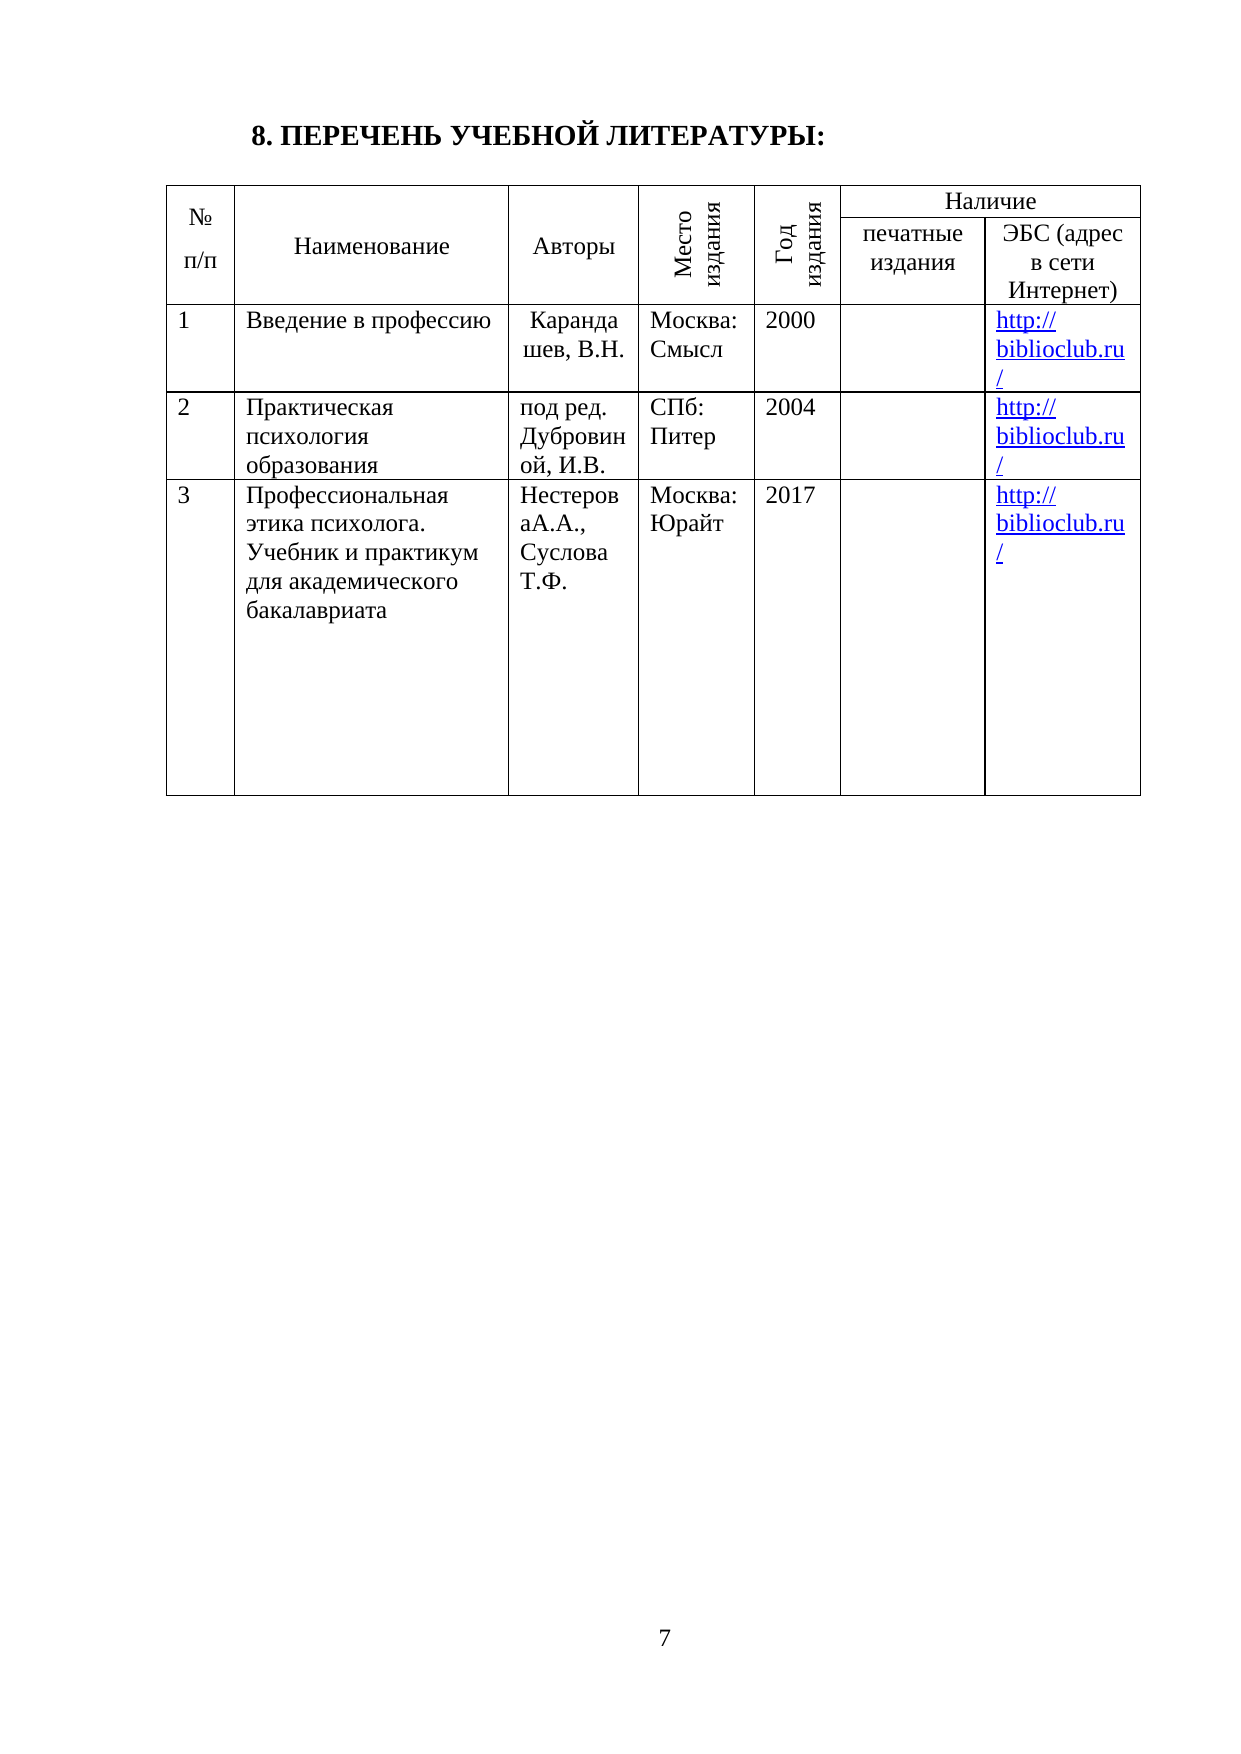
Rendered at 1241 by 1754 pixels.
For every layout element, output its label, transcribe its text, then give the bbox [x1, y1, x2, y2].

table_cell http://biblioclub.ru/ [986, 305, 1140, 391]
table_cell 2 [167, 393, 234, 479]
table_cell 2017 [755, 480, 840, 795]
table_cell Москва: Юрайт [639, 480, 754, 795]
table_cell Практическая психология образования [235, 393, 508, 479]
table_cell под ред. Дубровиной, И.В. [509, 393, 638, 479]
table_cell [841, 480, 984, 795]
table_header Наличие [841, 186, 1140, 217]
table_header Год издания [755, 186, 840, 304]
table_cell Карандашев, В.Н. [509, 305, 638, 391]
table_cell http://biblioclub.ru/ [986, 480, 1140, 795]
table_cell Профессиональная этика психолога. Учебник и практикум для академического бакалавриата [235, 480, 508, 795]
table_cell 2000 [755, 305, 840, 391]
table_cell 2004 [755, 393, 840, 479]
table_cell 1 [167, 305, 234, 391]
table_header Место издания [639, 186, 754, 304]
table_cell СПб: Питер [639, 393, 754, 479]
table_header № п/п [167, 186, 234, 304]
table_cell Введение в профессию [235, 305, 508, 391]
table_cell Москва: Смысл [639, 305, 754, 391]
table_cell [841, 305, 984, 391]
table_cell печатные издания [841, 218, 984, 304]
table_header Наименование [235, 186, 508, 304]
table_cell [841, 393, 984, 479]
table_cell 3 [167, 480, 234, 795]
table_cell ЭБС (адрес в сети Интернет) [986, 218, 1140, 304]
text 8. ПЕРЕЧЕНЬ УЧЕБНОЙ ЛИТЕРАТУРЫ: [177, 118, 1152, 152]
table_header Авторы [509, 186, 638, 304]
table_cell НестероваА.А., Суслова Т.Ф. [509, 480, 638, 795]
table_cell http://biblioclub.ru/ [986, 393, 1140, 479]
